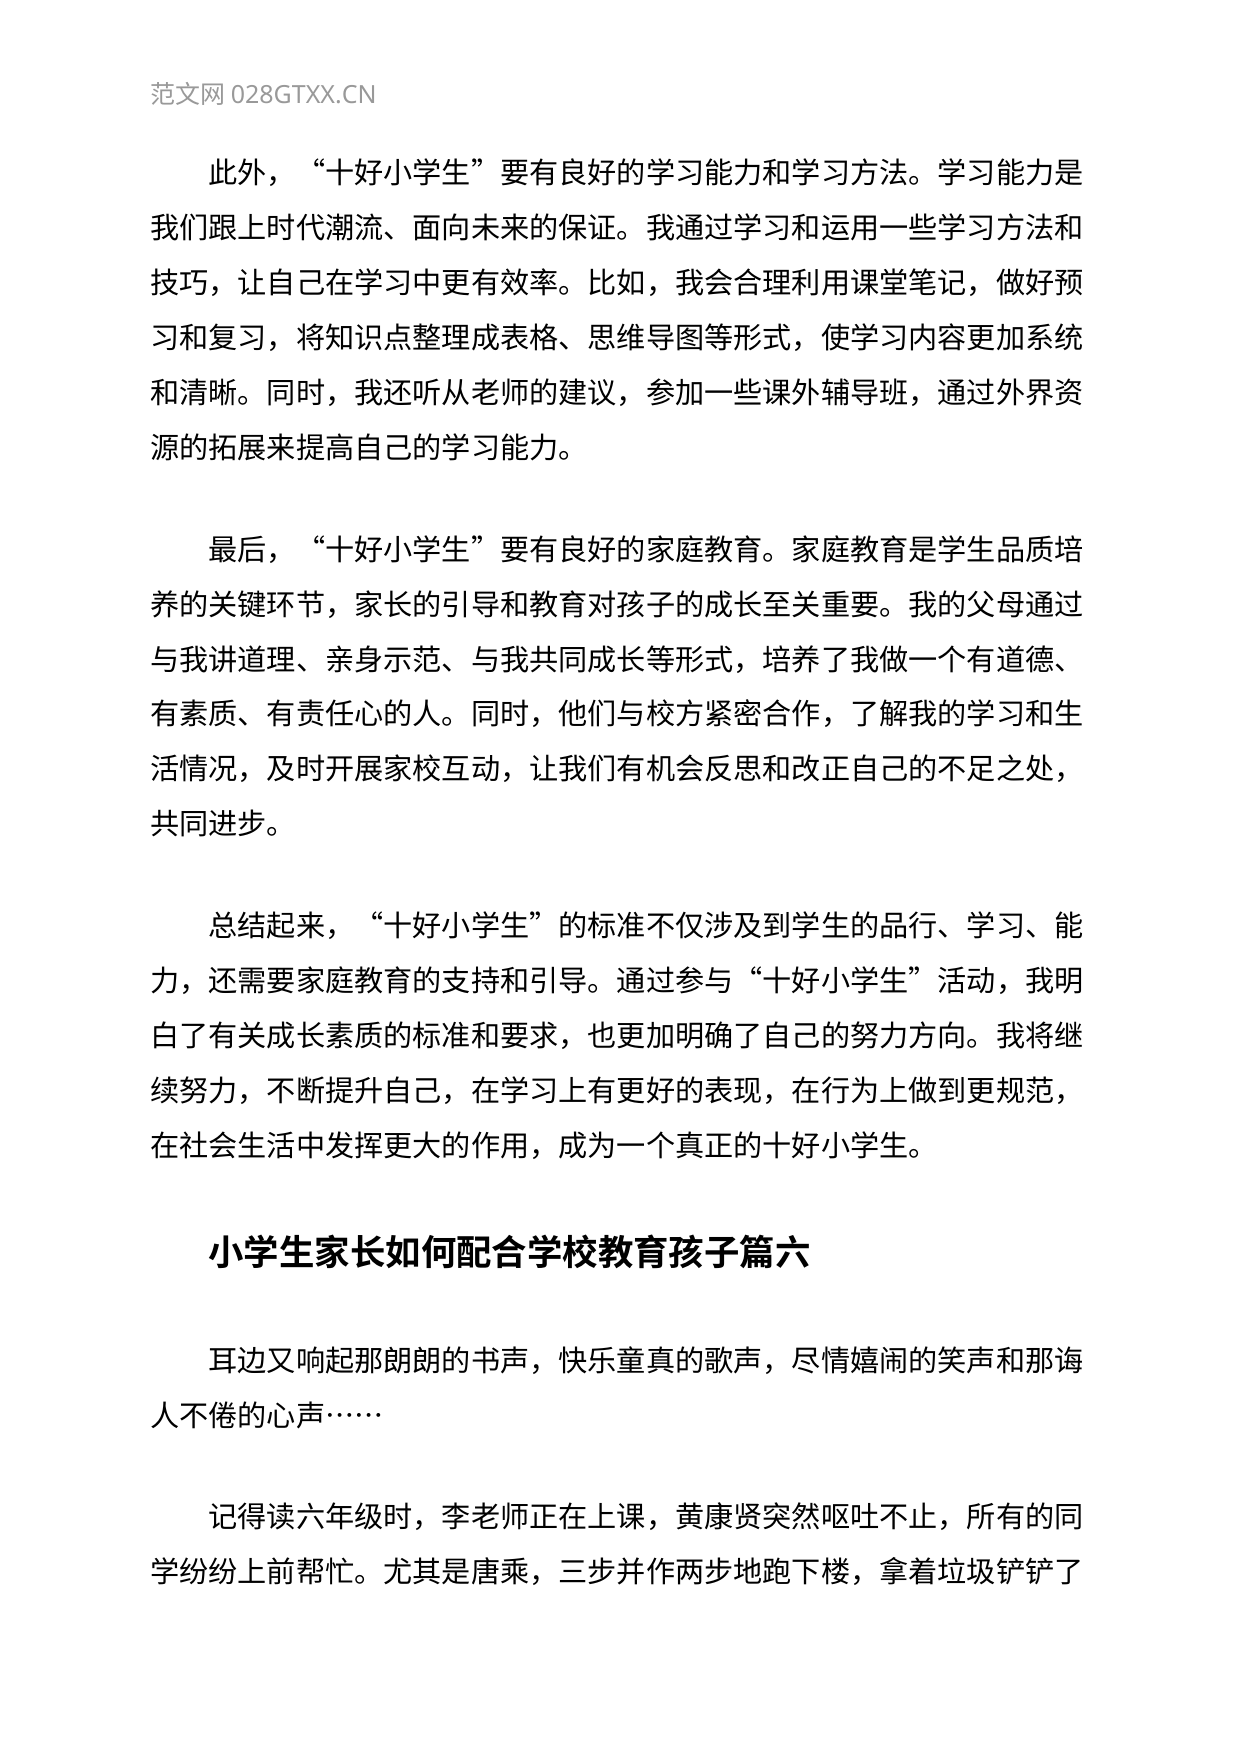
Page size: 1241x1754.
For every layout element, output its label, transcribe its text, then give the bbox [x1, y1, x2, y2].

text 小学生家长如何配合学校教育孩子篇六 [150, 1224, 1090, 1275]
text 此外，“十好小学生”要有良好的学习能力和学习方法。学习能力是我们跟上时代潮流、面向未来的保证。我通过学习和运用一些学习方法和技巧，让自己在学习中更有效率。比如，我会合理利用课堂笔记，做好预习和复习，将知识点整理成表格、思维导图等形式，使学习内容更加系统和清晰。同时，我还听从老师的建议，参加一些课外辅导班，通过外界资源的拓展来提高自己的学习能力。 [150, 150, 1090, 467]
text 最后，“十好小学生”要有良好的家庭教育。家庭教育是学生品质培养的关键环节，家长的引导和教育对孩子的成长至关重要。我的父母通过与我讲道理、亲身示范、与我共同成长等形式，培养了我做一个有道德、有素质、有责任心的人。同时，他们与校方紧密合作，了解我的学习和生活情况，及时开展家校互动，让我们有机会反思和改正自己的不足之处，共同进步。 [150, 526, 1090, 843]
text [150, 1494, 1090, 1591]
text 耳边又响起那朗朗的书声，快乐童真的歌声，尽情嬉闹的笑声和那诲人不倦的心声…… [150, 1337, 1090, 1434]
text 总结起来，“十好小学生”的标准不仅涉及到学生的品行、学习、能力，还需要家庭教育的支持和引导。通过参与“十好小学生”活动，我明白了有关成长素质的标准和要求，也更加明确了自己的努力方向。我将继续努力，不断提升自己，在学习上有更好的表现，在行为上做到更规范，在社会生活中发挥更大的作用，成为一个真正的十好小学生。 [150, 902, 1090, 1164]
